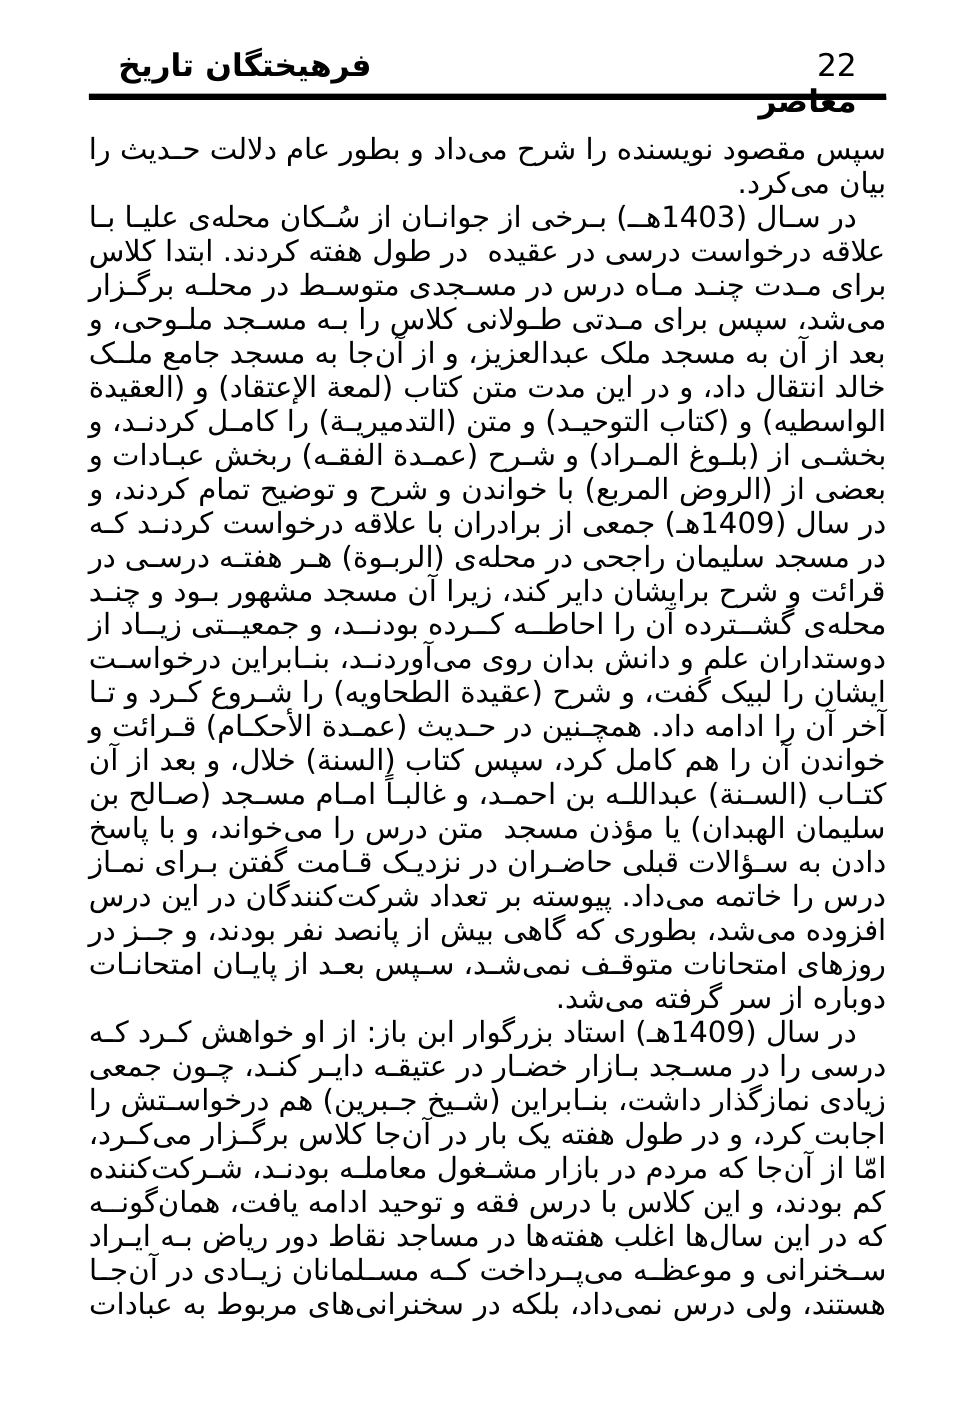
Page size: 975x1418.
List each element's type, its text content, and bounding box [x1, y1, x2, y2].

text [89, 132, 886, 200]
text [89, 1015, 886, 1321]
text در سال (1403هـ) برخی از جوانان از سُکان محله‌ی علیا با علاقه درخواست درسی در عقیده در طول هفته کردند. ابتدا کلاس برای مدت چند ماه درس در مسجدی متوسط در محله برگزار می‌شد، سپس برای مدتی طولانی کلاس را به مسجد ملوحی، و بعد از آن به مسجد ملک عبدالعزیز، و از آن‌جا به مسجد جامع ملک خالد انتقال داد، و در این مدت متن کتاب (لمعة الإعتقاد) و (العقیدة الواسطیه) و (کتاب التوحید) و متن (التدمیریة) را کامل کردند، و بخشی از (بلوغ المراد) و شرح (عمدة الفقه) ربخش عبادات و بعضی از (الروض المربع) با خواندن و شرح و توضیح تمام کردند، و در سال (1409هـ) جمعی از برادران با علاقه درخواست کردند که در مسجد سلیمان راجحی در محله‌ی (الربوة) هر هفته درسی در قرائت و شرح برایشان دایر کند، زیرا آن مسجد مشهور بود و چند محله‌ی گشترده آن را احاطه کرده‌ بودند، و جمعیتی زیاد از دوستداران علم و دانش بدان روی می‌آوردند، بنابراین درخواست ایشان را لبیک گفت، و شرح (عقیدة الطحاویه) را شروع کرد و تا آخر آن را ادامه داد. همچنین در حدیث (عمدة الأحکام) قرائت و خواندن آن را هم کامل کرد، سپس کتاب (السنة) خلال، و بعد از آن کتاب (السنة) عبدالله بن احمد، و غالباً امام مسجد (صالح بن سلیمان الهبدان) یا مؤذن مسجد متن درس را می‌خواند، و با پاسخ دادن به سؤالات قبلی حاضران در نزدیک قامت گفتن برای نماز درس را خاتمه می‌داد. پیوسته بر تعداد شرکت‌کنندگان در این درس افزوده می‌شد، بطوری که گاهی بیش از پانصد نفر بودند، و جز در روزهای امتحانات متوقف نمی‌شد، سپس بعد از پایان امتحانات دوباره از سر گرفته می‌شد. [89, 200, 886, 1015]
